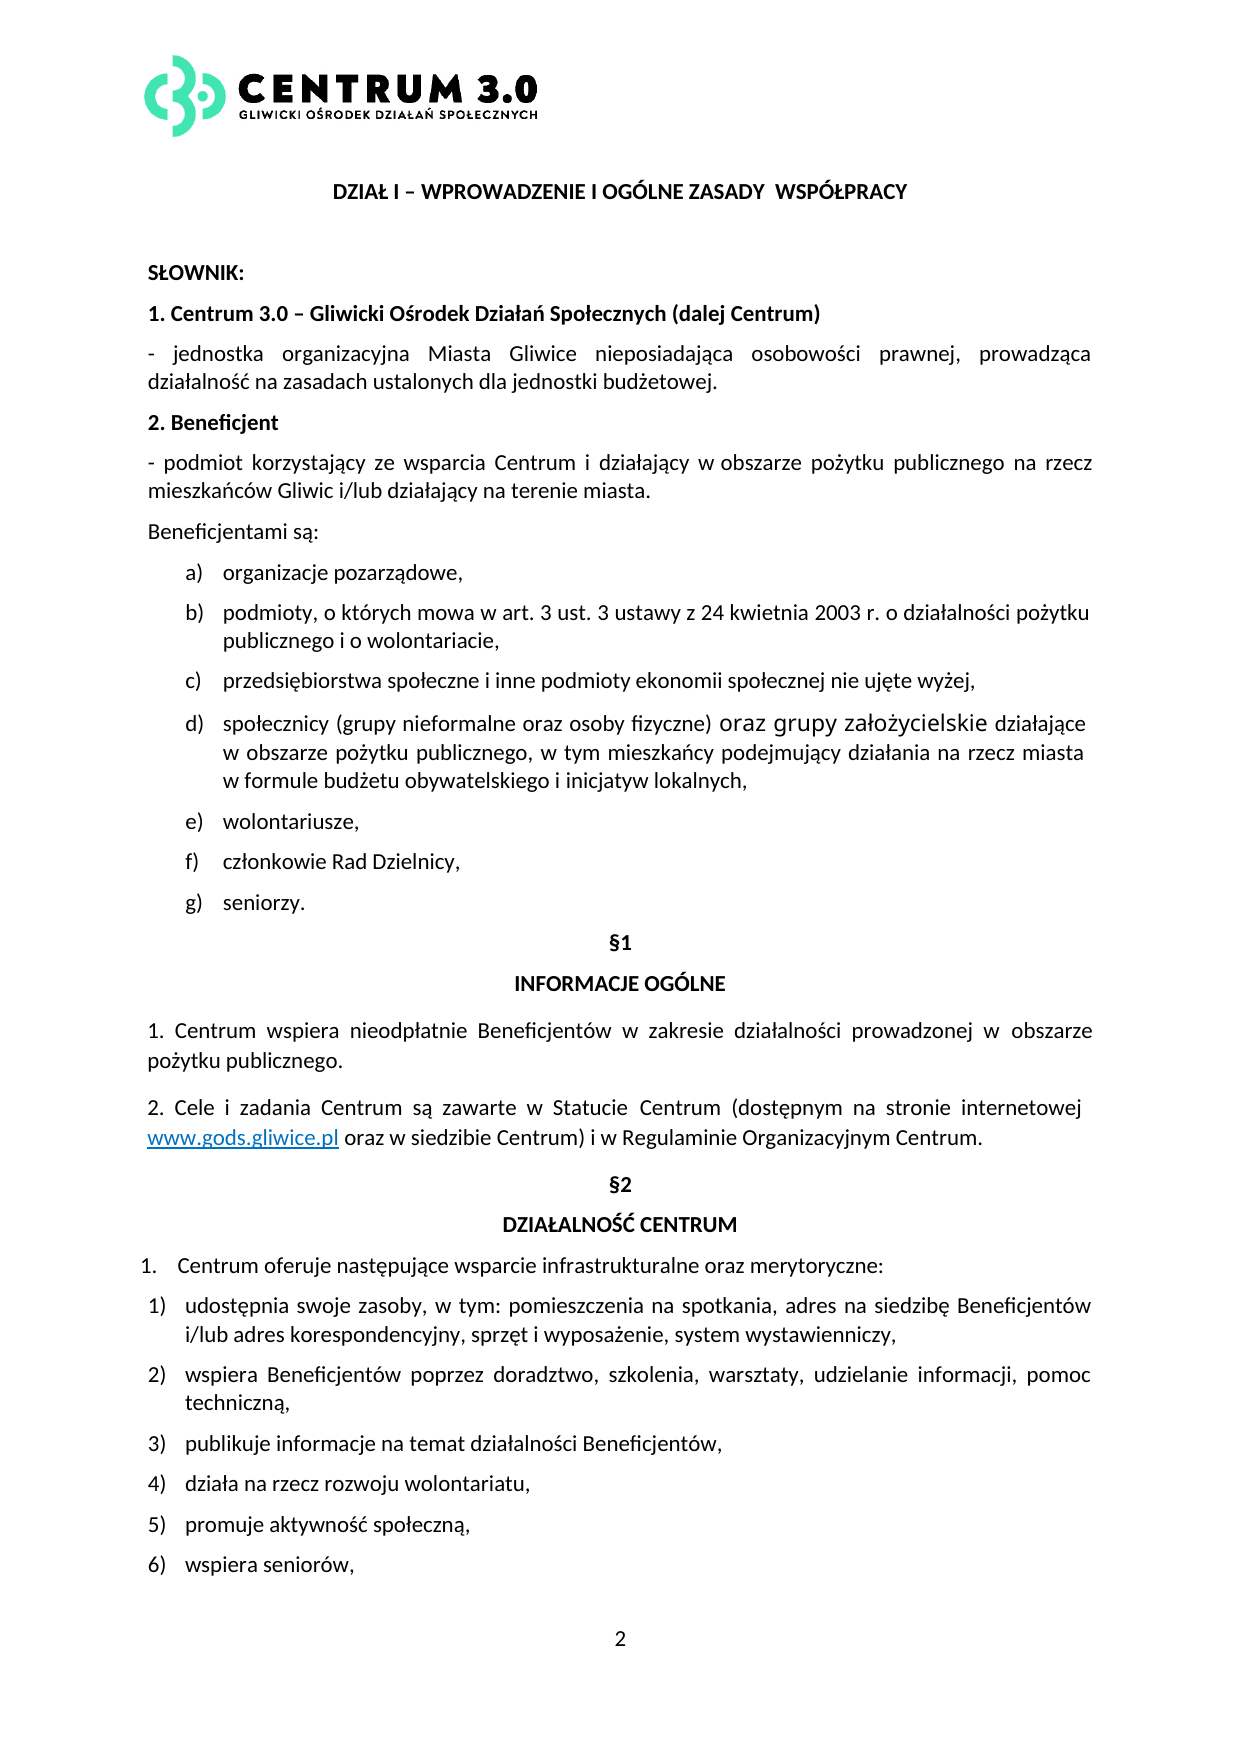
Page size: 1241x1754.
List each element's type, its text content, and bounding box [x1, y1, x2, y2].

text 1. Centrum 3.0 – Gliwicki Ośrodek Działań Społecznych (dalej Centrum) [148, 299, 1093, 327]
text 1. Centrum wspiera nieodpłatnie Beneficjentów w zakresie działalności prowadzonej w obszarze pożytku publicznego. [147, 1016, 1093, 1074]
list seniorzy. [185, 888, 1093, 916]
text §2 [148, 1170, 1093, 1198]
text 2. Beneficjent [148, 408, 1093, 436]
list wspiera Beneficjentów poprzez doradztwo, szkolenia, warsztaty, udzielanie informacji, pomoc techniczną, [148, 1360, 1093, 1416]
list promuje aktywność społeczną, [148, 1510, 1093, 1538]
list wspiera seniorów, [148, 1550, 1093, 1578]
text 2. Cele i zadania Centrum są zawarte w Statucie Centrum (dostępnym na stronie internetowej www.gods.gliwice.pl oraz w siedzibie Centrum) i w Regulaminie Organizacyjnym Centrum. [147, 1093, 1093, 1151]
text DZIAŁ I – WPROWADZENIE I OGÓLNE ZASADY WSPÓŁPRACY [148, 177, 1093, 205]
picture [103, 29, 582, 165]
list udostępnia swoje zasoby, w tym: pomieszczenia na spotkania, adres na siedzibę Beneficjentów i/lub adres korespondencyjny, sprzęt i wyposażenie, system wystawienniczy, [148, 1292, 1093, 1348]
text INFORMACJE OGÓLNE [147, 969, 1093, 997]
list organizacje pozarządowe, [185, 558, 1093, 586]
text DZIAŁALNOŚĆ CENTRUM [148, 1211, 1093, 1239]
list członkowie Rad Dzielnicy, [185, 847, 1093, 876]
text SŁOWNIK: [148, 258, 1093, 286]
list społecznicy (grupy nieformalne oraz osoby fizyczne) oraz grupy założycielskie działające w obszarze pożytku publicznego, w tym mieszkańcy podejmujący działania na rzecz miasta w formule budżetu obywatelskiego i inicjatyw lokalnych, [185, 707, 1093, 794]
text - podmiot korzystający ze wsparcia Centrum i działający w obszarze pożytku publicznego na rzecz mieszkańców Gliwic i/lub działający na terenie miasta. [148, 448, 1093, 504]
list przedsiębiorstwa społeczne i inne podmioty ekonomii społecznej nie ujęte wyżej, [185, 667, 1093, 695]
text Beneficjentami są: [148, 517, 1093, 545]
text §1 [148, 928, 1093, 957]
list Centrum oferuje następujące wsparcie infrastrukturalne oraz merytoryczne: [140, 1251, 1093, 1279]
text - jednostka organizacyjna Miasta Gliwice nieposiadająca osobowości prawnej, prowadząca działalność na zasadach ustalonych dla jednostki budżetowej. [148, 339, 1093, 396]
list publikuje informacje na temat działalności Beneficjentów, [148, 1429, 1093, 1457]
list działa na rzecz rozwoju wolontariatu, [148, 1469, 1093, 1497]
list podmioty, o których mowa w art. 3 ust. 3 ustawy z 24 kwietnia 2003 r. o działalności pożytku publicznego i o wolontariacie, [185, 598, 1093, 654]
list wolontariusze, [185, 807, 1093, 835]
